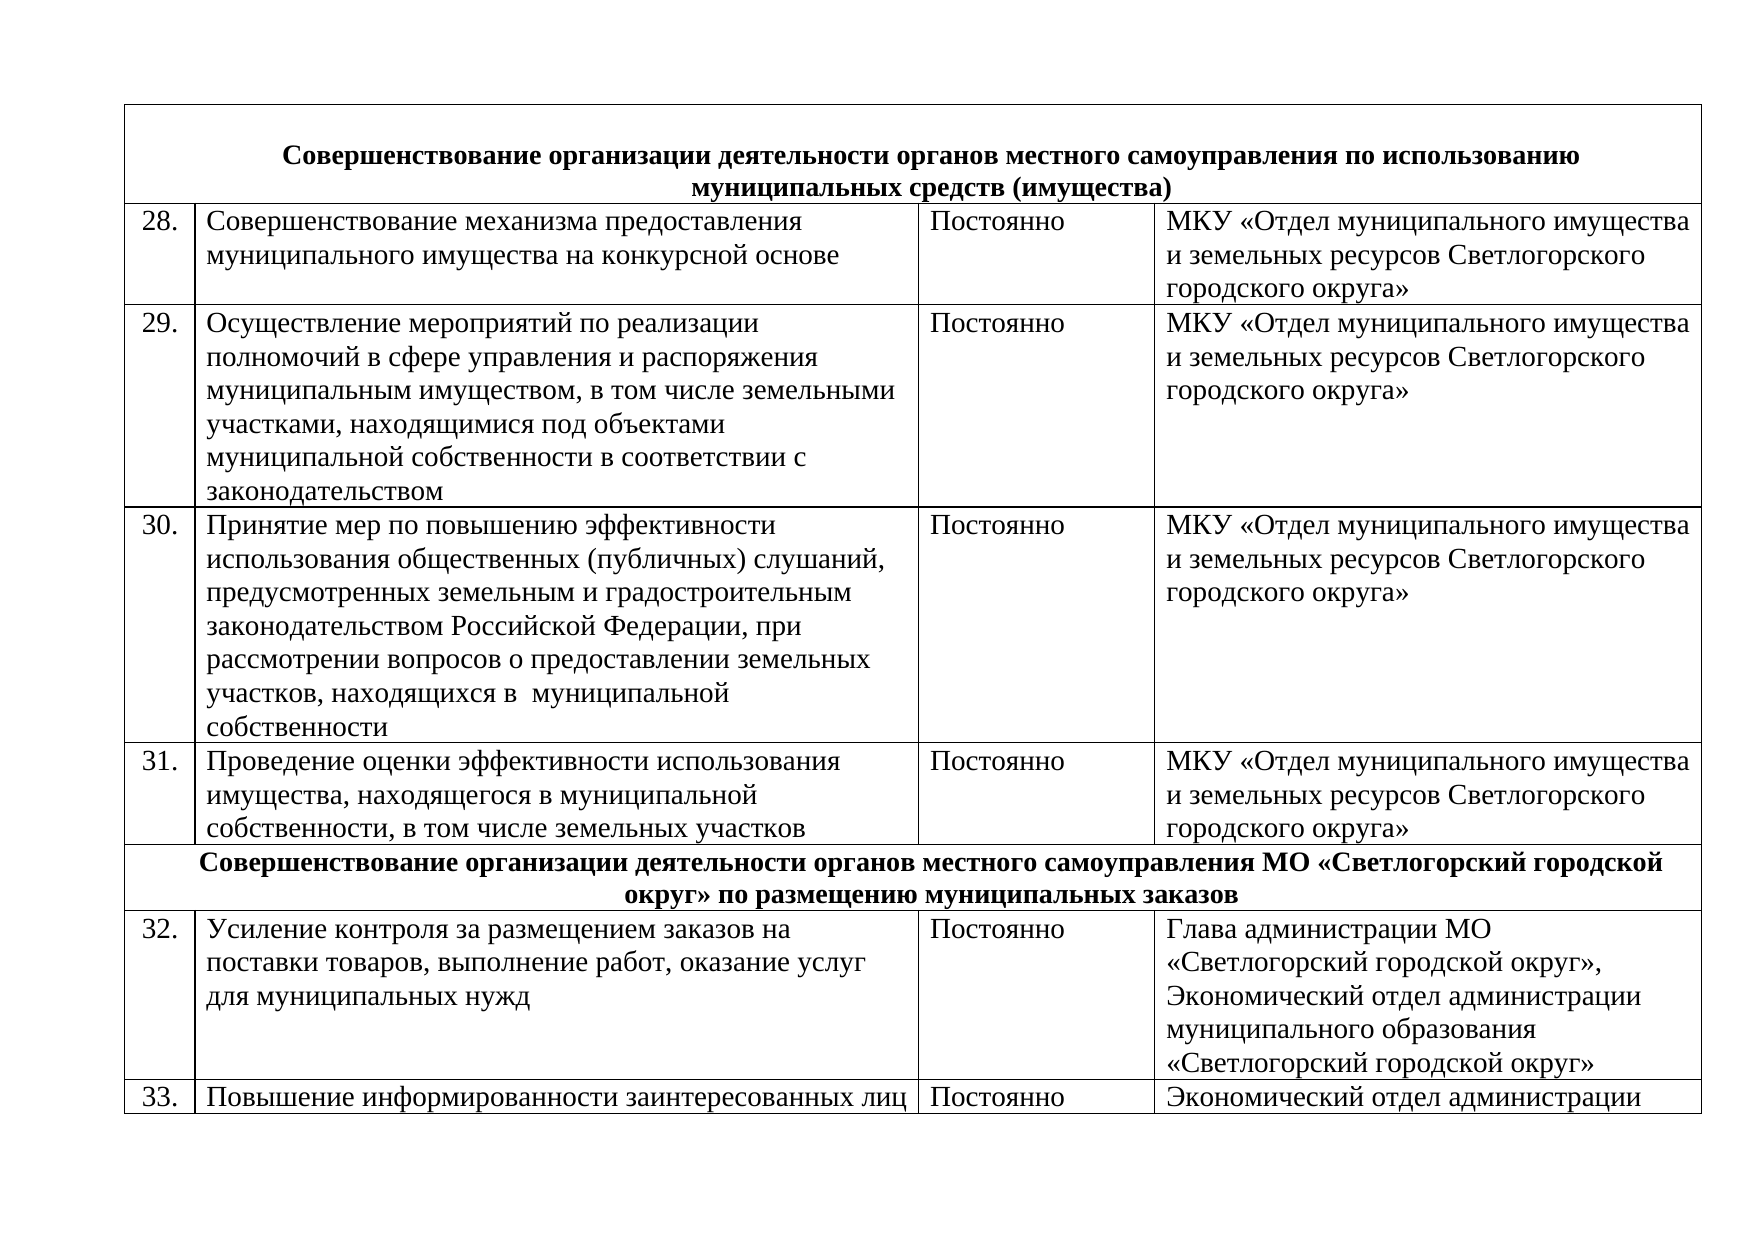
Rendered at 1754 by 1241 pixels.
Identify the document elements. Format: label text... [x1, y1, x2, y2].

table_cell Усиление контроля за размещением заказов на поставки товаров, выполнение работ, оказание услуг для муниципальных нужд [196, 911, 918, 1078]
table_cell Постоянно [919, 743, 1154, 844]
table_cell МКУ «Отдел муниципального имущества и земельных ресурсов Светлогорского городского округа» [1155, 508, 1701, 742]
table_cell Постоянно [919, 508, 1154, 742]
table_cell Совершенствование механизма предоставления муниципального имущества на конкурсной основе [196, 204, 918, 304]
table_cell Совершенствование организации деятельности органов местного самоуправления по использованию муниципальных средств (имущества) [125, 105, 1701, 202]
table_cell 29. [125, 305, 194, 506]
table_cell Принятие мер по повышению эффективности использования общественных (публичных) слушаний, предусмотренных земельным и градостроительным законодательством Российской Федерации, при рассмотрении вопросов о предоставлении земельных участков, находящихся в муниципальной собственности [196, 508, 918, 742]
table_cell Проведение оценки эффективности использования имущества, находящегося в муниципальной собственности, в том числе земельных участков [196, 743, 918, 844]
table_cell Осуществление мероприятий по реализации полномочий в сфере управления и распоряжения муниципальным имуществом, в том числе земельными участками, находящимися под объектами муниципальной собственности в соответствии с законодательством [196, 305, 918, 506]
table_cell МКУ «Отдел муниципального имущества и земельных ресурсов Светлогорского городского округа» [1155, 743, 1701, 844]
table_cell 33. [125, 1080, 194, 1113]
table_cell Совершенствование организации деятельности органов местного самоуправления МО «Светлогорский городской округ» по размещению муниципальных заказов [125, 845, 1701, 910]
table_cell 31. [125, 743, 194, 844]
table_cell Постоянно [919, 305, 1154, 506]
table_cell 28. [125, 204, 194, 304]
table_cell МКУ «Отдел муниципального имущества и земельных ресурсов Светлогорского городского округа» [1155, 305, 1701, 506]
table_cell Глава администрации МО «Светлогорский городской округ», Экономический отдел администрации муниципального образования «Светлогорский городской округ» [1155, 911, 1701, 1078]
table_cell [1155, 1080, 1701, 1113]
table_cell 30. [125, 508, 194, 742]
table_cell Постоянно [919, 1080, 1154, 1113]
table_cell Постоянно [919, 911, 1154, 1078]
table_cell МКУ «Отдел муниципального имущества и земельных ресурсов Светлогорского городского округа» [1155, 204, 1701, 304]
table_cell 32. [125, 911, 194, 1078]
table_cell Постоянно [919, 204, 1154, 304]
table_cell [196, 1080, 918, 1113]
